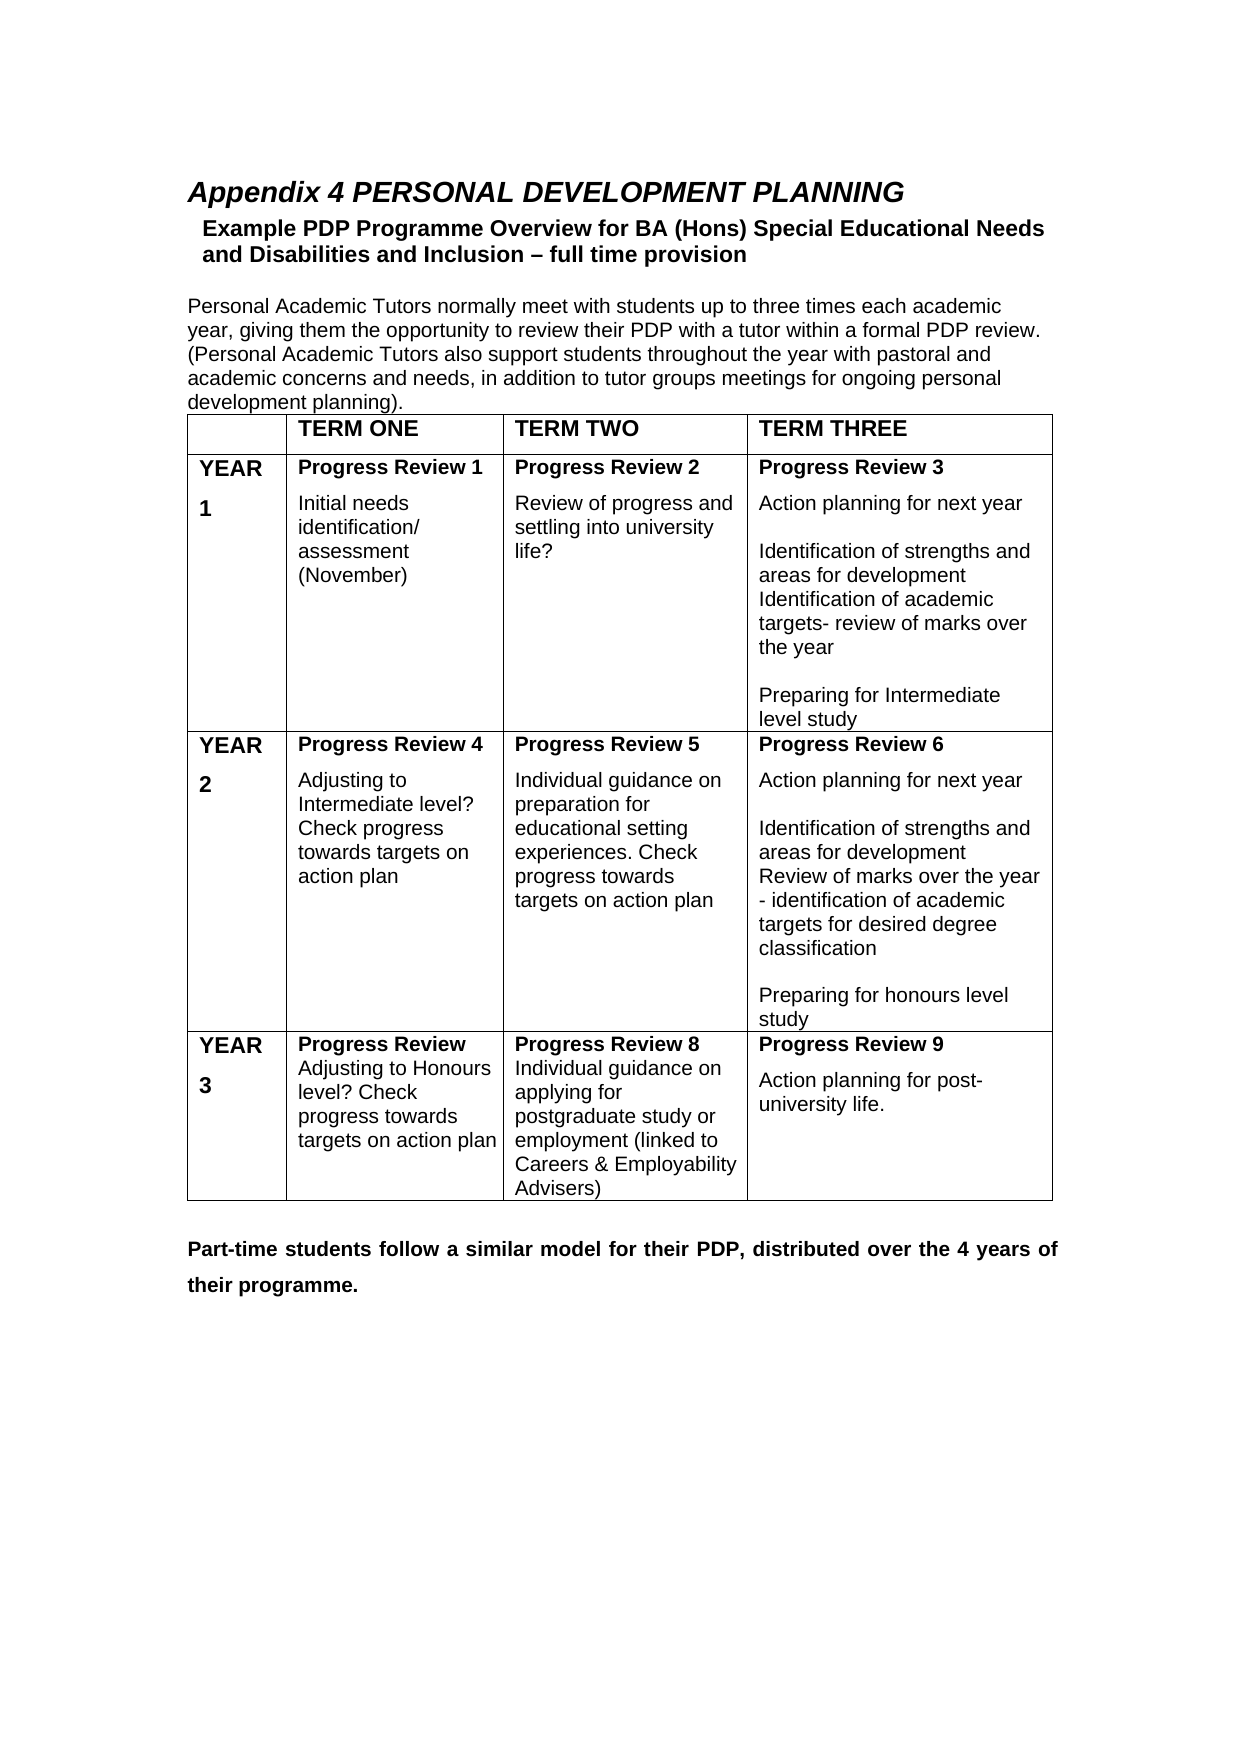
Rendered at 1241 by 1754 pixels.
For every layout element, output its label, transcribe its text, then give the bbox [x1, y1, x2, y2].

table_header TERM TWO [504, 415, 747, 454]
table_cell Progress Review 9 Action planning for post-university life. [748, 1032, 1052, 1200]
table_cell Progress Review 4 Adjusting to Intermediate level? Check progress towards targets on action plan [287, 732, 503, 1031]
text Part-time students follow a similar model for their PDP, distributed over the 4 years of their programme. [187, 1237, 1059, 1297]
table_cell Progress Review 2 Review of progress and settling into university life? [504, 455, 747, 731]
table_cell Progress Review 8 Individual guidance on applying for postgraduate study or employment (linked to Careers & Employability Advisers) [504, 1032, 747, 1200]
text Personal Academic Tutors normally meet with students up to three times each academic year, giving them the opportunity to review their PDP with a tutor within a formal PDP review. (Personal Academic Tutors also support students throughout the year with pastoral and academic concerns and needs, in addition to tutor groups meetings for ongoing personal development planning). [187, 294, 1053, 414]
table_header TERM ONE [287, 415, 503, 454]
table_header [188, 415, 286, 454]
table_cell Progress Review 3 Action planning for next year Identification of strengths and areas for development Identification of academic targets- review of marks over the year Preparing for Intermediate level study [748, 455, 1052, 731]
table_cell Progress Review Adjusting to Honours level? Check progress towards targets on action plan [287, 1032, 503, 1200]
table_cell Progress Review 6 Action planning for next year Identification of strengths and areas for development Review of marks over the year - identification of academic targets for desired degree classification Preparing for honours level study [748, 732, 1052, 1031]
table_header TERM THREE [748, 415, 1052, 454]
subtitle Appendix 4 PERSONAL DEVELOPMENT PLANNING [187, 175, 1053, 208]
table_cell YEAR 3 [188, 1032, 286, 1200]
list Example PDP Programme Overview for BA (Hons) Special Educational Needs and Disabilities and Inclusion – full time provision [202, 215, 1053, 267]
table_cell Progress Review 5 Individual guidance on preparation for educational setting experiences. Check progress towards targets on action plan [504, 732, 747, 1031]
table_cell YEAR 1 [188, 455, 286, 731]
table_cell YEAR 2 [188, 732, 286, 1031]
table_cell Progress Review 1 Initial needs identification/ assessment (November) [287, 455, 503, 731]
